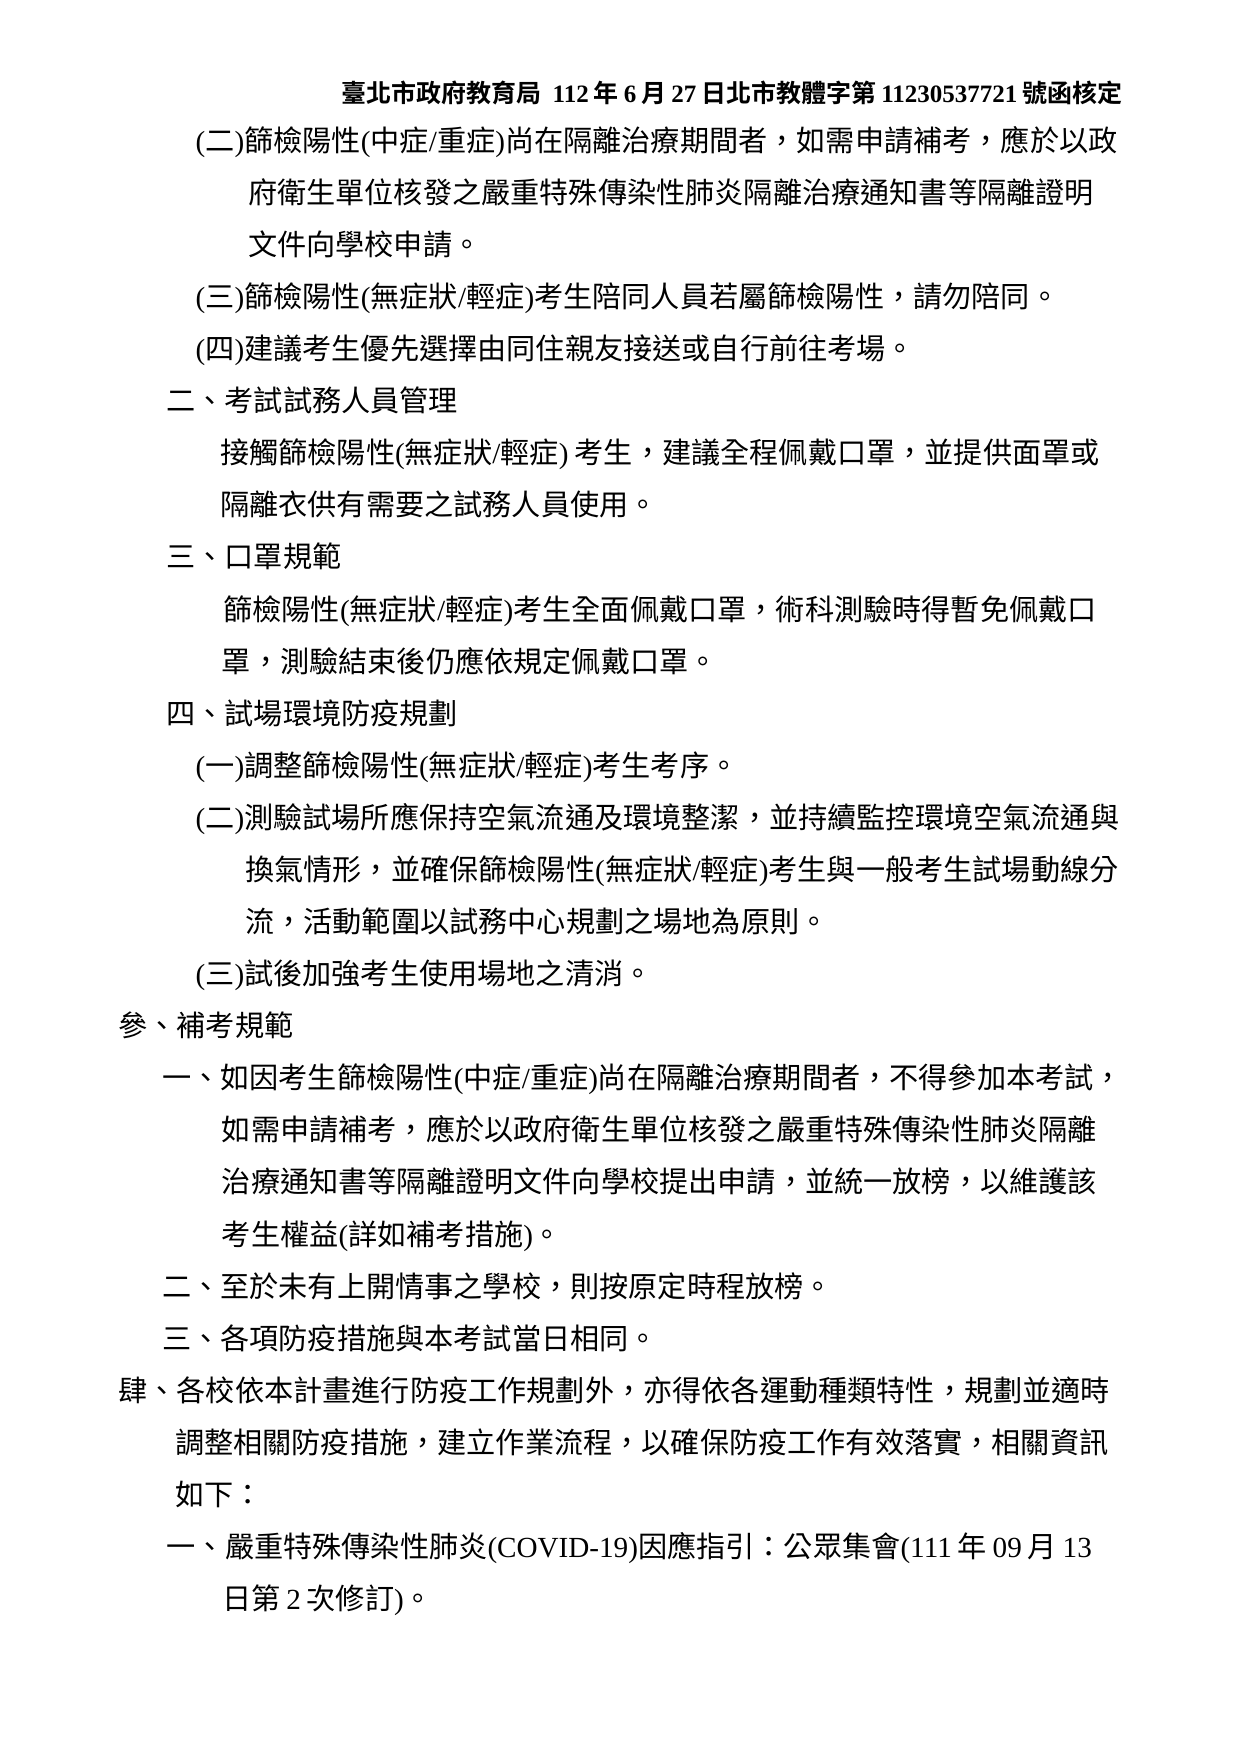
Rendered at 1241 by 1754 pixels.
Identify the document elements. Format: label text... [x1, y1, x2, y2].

text (三)試後加強考生使用場地之清消。 [195, 946, 1122, 998]
text (二)篩檢陽性(中症/重症)尚在隔離治療期間者，如需申請補考，應於以政府衛生單位核發之嚴重特殊傳染性肺炎隔離治療通知書等隔離證明文件向學校申請。 [195, 112, 1122, 269]
text 肆、各校依本計畫進行防疫工作規劃外，亦得依各運動種類特性，規劃並適時調整相關防疫措施，建立作業流程，以確保防疫工作有效落實，相關資訊如下： [118, 1362, 1122, 1519]
text (三)篩檢陽性(無症狀/輕症)考生陪同人員若屬篩檢陽性，請勿陪同。 [195, 269, 1122, 321]
text (四)建議考生優先選擇由同住親友接送或自行前往考場。 [195, 321, 1122, 373]
text 篩檢陽性(無症狀/輕症)考生全面佩戴口罩，術科測驗時得暫免佩戴口罩，測驗結束後仍應依規定佩戴口罩。 [194, 581, 1122, 685]
text 四、試場環境防疫規劃 [118, 685, 1122, 737]
text 二、至於未有上開情事之學校，則按原定時程放榜。 [162, 1258, 1122, 1310]
text 二、考試試務人員管理 [118, 373, 1122, 425]
text 接觸篩檢陽性(無症狀/輕症) 考生，建議全程佩戴口罩，並提供面罩或隔離衣供有需要之試務人員使用。 [220, 425, 1122, 529]
text (一)調整篩檢陽性(無症狀/輕症)考生考序。 [195, 737, 1122, 789]
text 一、如因考生篩檢陽性(中症/重症)尚在隔離治療期間者，不得參加本考試，如需申請補考，應於以政府衛生單位核發之嚴重特殊傳染性肺炎隔離治療通知書等隔離證明文件向學校提出申請，並統一放榜，以維護該考生權益(詳如補考措施)。 [162, 1050, 1122, 1258]
text 參、補考規範 [118, 998, 1122, 1050]
text (二)測驗試場所應保持空氣流通及環境整潔，並持續監控環境空氣流通與換氣情形，並確保篩檢陽性(無症狀/輕症)考生與一般考生試場動線分流，活動範圍以試務中心規劃之場地為原則。 [195, 789, 1122, 946]
text 一、嚴重特殊傳染性肺炎(COVID-19)因應指引：公眾集會(111年09月13日第2次修訂)。 [166, 1519, 1122, 1623]
text 三、口罩規範 [118, 529, 1122, 581]
text 三、各項防疫措施與本考試當日相同。 [162, 1310, 1122, 1362]
